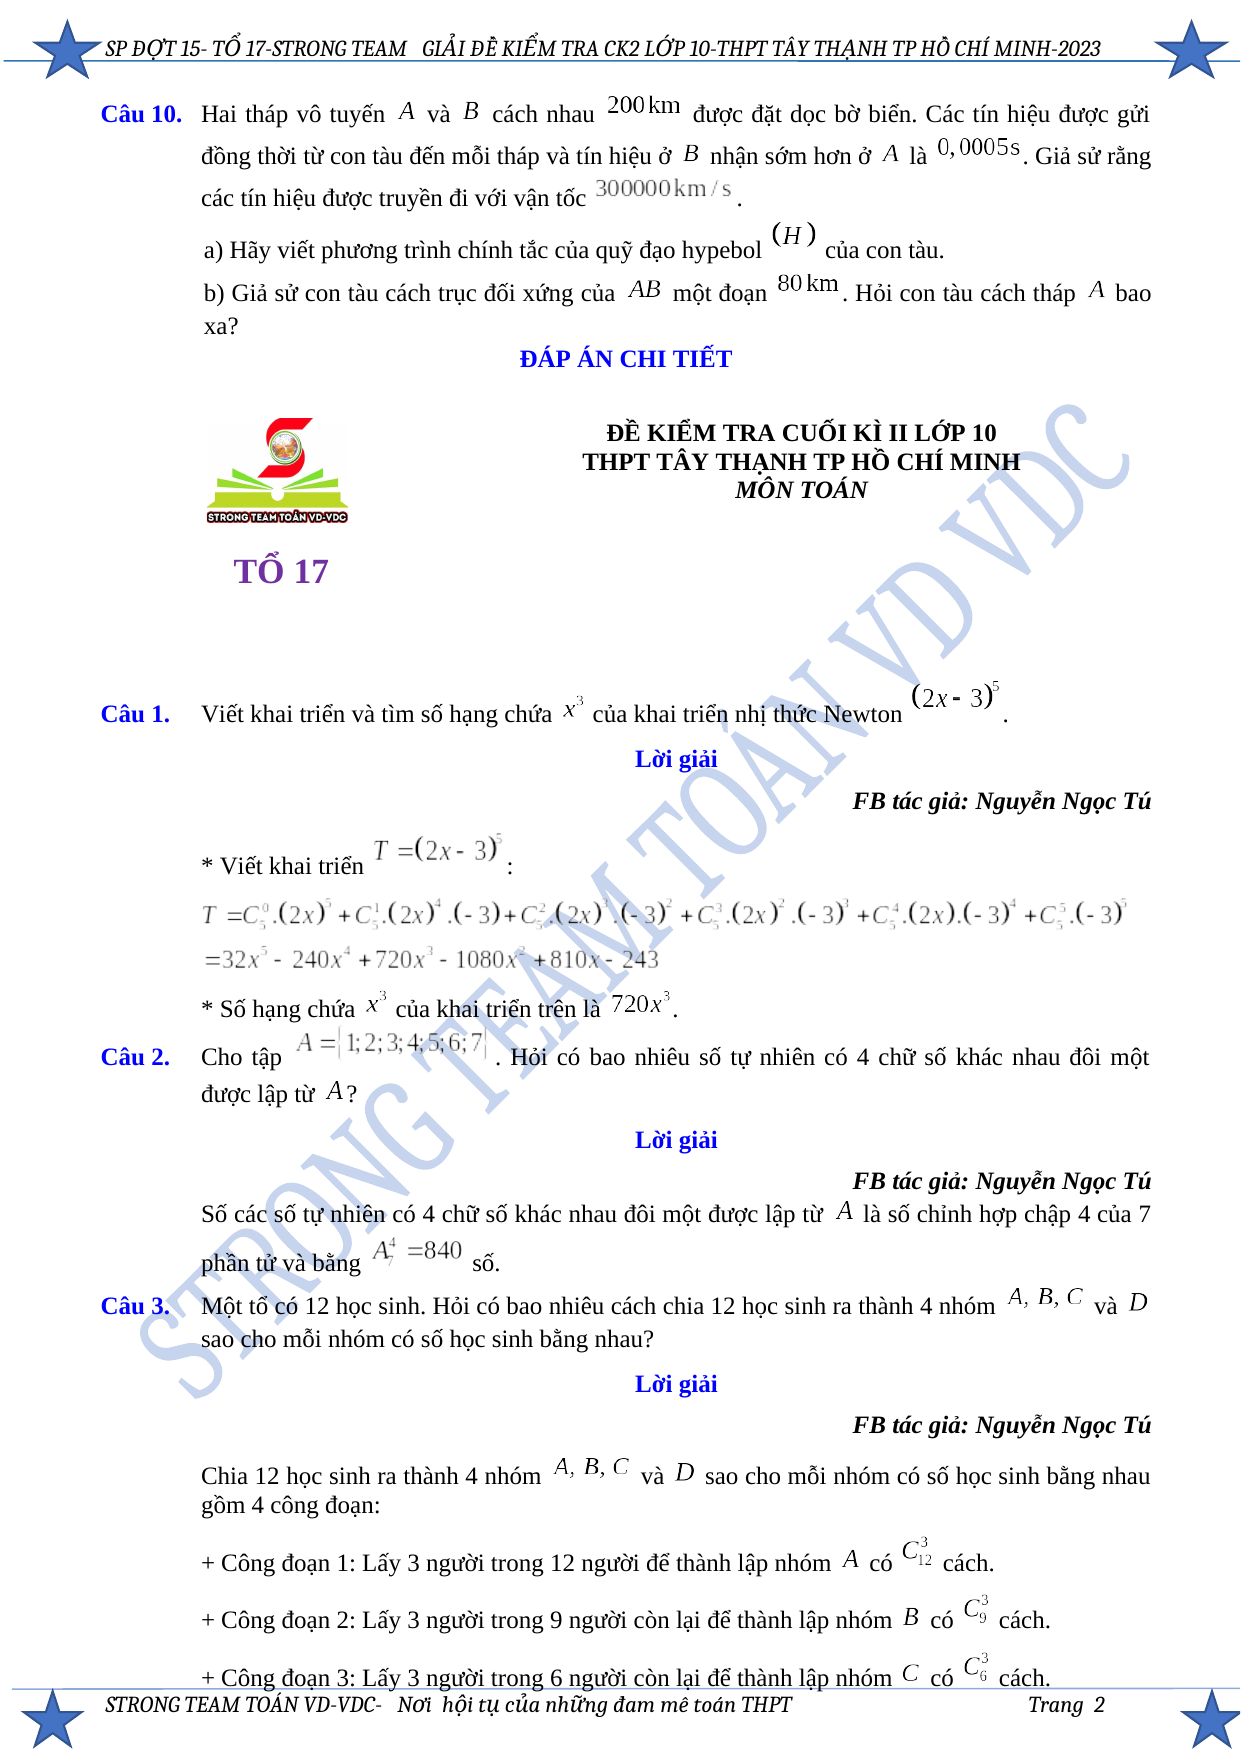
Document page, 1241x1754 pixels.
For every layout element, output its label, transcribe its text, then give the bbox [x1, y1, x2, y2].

picture [206, 418, 349, 523]
text ĐÁP ÁN CHI TIẾT [100, 344, 1152, 372]
text Lời giải [201, 744, 1152, 773]
text Câu 2. Cho tập . Hỏi có bao nhiêu số tự nhiên có 4 chữ số khác nhau đôi một được lập từ ? [100, 1023, 1152, 1108]
table_header ĐỀ KIỂM TRA CUỐI KÌ ii LỚP 10 THPT TÂY THẠNH TP HỒ CHÍ MINH MÔN TOÁN [440, 418, 1163, 642]
text + Công đoạn 3: Lấy 3 người trong 6 người còn lại để thành lập nhóm có cách. [201, 1647, 1152, 1692]
text FB tác giả: Nguyễn Ngọc Tú [201, 786, 1152, 814]
text * Viết khai triển : [201, 827, 1152, 880]
text Câu 10. Hai tháp vô tuyến và cách nhau được đặt dọc bờ biển. Các tín hiệu được gửi đồng thời từ con tàu đến mỗi tháp và tín hiệu ở nhận sớm hơn ở là . Giả sử rằng các tín hiệu được truyền đi với vận tốc . [100, 90, 1152, 212]
text Câu 3. Một tổ có 12 học sinh. Hỏi có bao nhiêu cách chia 12 học sinh ra thành 4 nhóm và sao cho mỗi nhóm có số học sinh bằng nhau? [100, 1282, 1152, 1352]
table_header [115, 418, 440, 642]
text b) Giả sử con tàu cách trục đối xứng của một đoạn . Hỏi con tàu cách tháp bao xa? [204, 268, 1152, 339]
text FB tác giả: Nguyễn Ngọc Tú [201, 1411, 1152, 1439]
text Chia 12 học sinh ra thành 4 nhóm và sao cho mỗi nhóm có số học sinh bằng nhau gồm 4 công đoạn: [201, 1452, 1152, 1518]
text Số các số tự nhiên có 4 chữ số khác nhau đôi một được lập từ là số chỉnh hợp chập 4 của 7 phần tử và bằng số. [100, 1195, 1152, 1277]
text a) Hãy viết phương trình chính tắc của quỹ đạo hypebol của con tàu. [204, 216, 1152, 264]
text Câu 1. Viết khai triển và tìm số hạng chứa của khai triển nhị thức Newton . [100, 675, 1152, 728]
text FB tác giả: Nguyễn Ngọc Tú [201, 1166, 1152, 1195]
text + Công đoạn 1: Lấy 3 người trong 12 người để thành lập nhóm có cách. [201, 1531, 1152, 1576]
text Lời giải [201, 1369, 1152, 1398]
text + Công đoạn 2: Lấy 3 người trong 9 người còn lại để thành lập nhóm có cách. [201, 1589, 1152, 1634]
text Lời giải [201, 1125, 1152, 1153]
text * Số hạng chứa của khai triển trên là . [201, 985, 1152, 1023]
